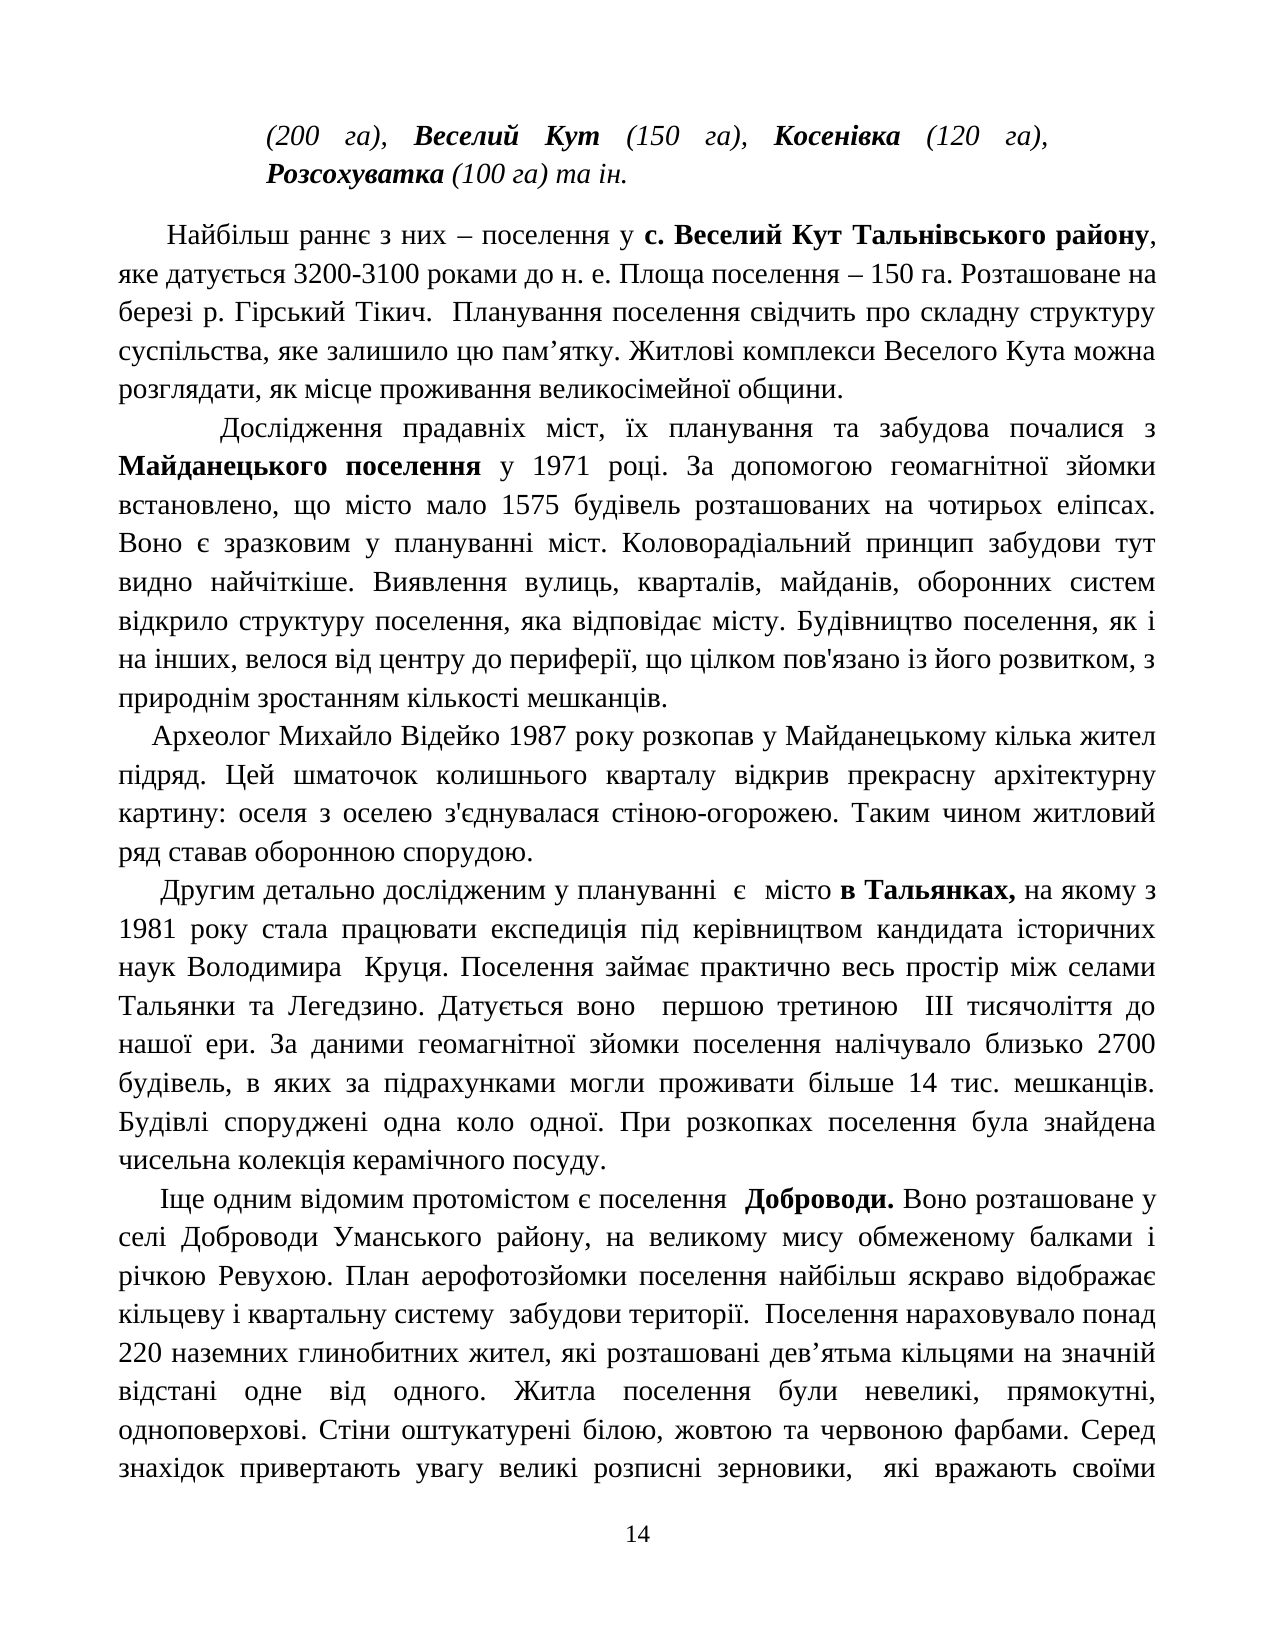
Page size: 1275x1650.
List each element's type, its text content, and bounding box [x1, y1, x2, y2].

text Другим детально дослідженим у плануванні є місто в Тальянках, на якому з 1981 року стала працювати експедиція під керівництвом кандидата історичних наук Володимира Круця. Поселення займає практично весь простір між селами Тальянки та Легедзино. Датується воно першою третиною ІІІ тисячоліття до нашої ери. За даними геомагнітної зйомки поселення налічувало близько 2700 будівель, в яких за підрахунками могли проживати більше 14 тис. мешканців. Будівлі споруджені одна коло одної. При розкопках поселення була знайдена чисельна колекція керамічного посуду. [118, 872, 1157, 1176]
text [266, 118, 1048, 190]
text Археолог Михайло Відейко 1987 року розкопав у Майданецькому кілька жител підряд. Цей шматочок колишнього кварталу відкрив прекрасну архітектурну картину: оселя з оселею з'єднувалася стіною-огорожею. Таким чином житловий ряд ставав оборонною спорудою. [118, 718, 1157, 867]
text Дослідження прадавніх міст, їх планування та забудова почалися з Майданецького поселення у 1971 році. За допомогою геомагнітної зйомки встановлено, що місто мало 1575 будівель розташованих на чотирьох еліпсах. Воно є зразковим у плануванні міст. Коловорадіальний принцип забудови тут видно найчіткіше. Виявлення вулиць, кварталів, майданів, оборонних систем відкрило структуру поселення, яка відповідає місту. Будівництво поселення, як і на інших, велося від центру до периферії, що цілком пов'язано із його розвитком, з природнім зростанням кількості мешканців. [118, 410, 1157, 713]
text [118, 1181, 1157, 1484]
text Найбільш раннє з них – поселення у с. Веселий Кут Тальнівського району, яке датується 3200-3100 роками до н. е. Площа поселення – . Розташоване на березі р. Гірський Тікич. Планування поселення свідчить про складну структуру суспільства, яке залишило цю пам’ятку. Житлові комплекси Веселого Кута можна розглядати, як місце проживання великосімейної общини. [118, 217, 1157, 405]
